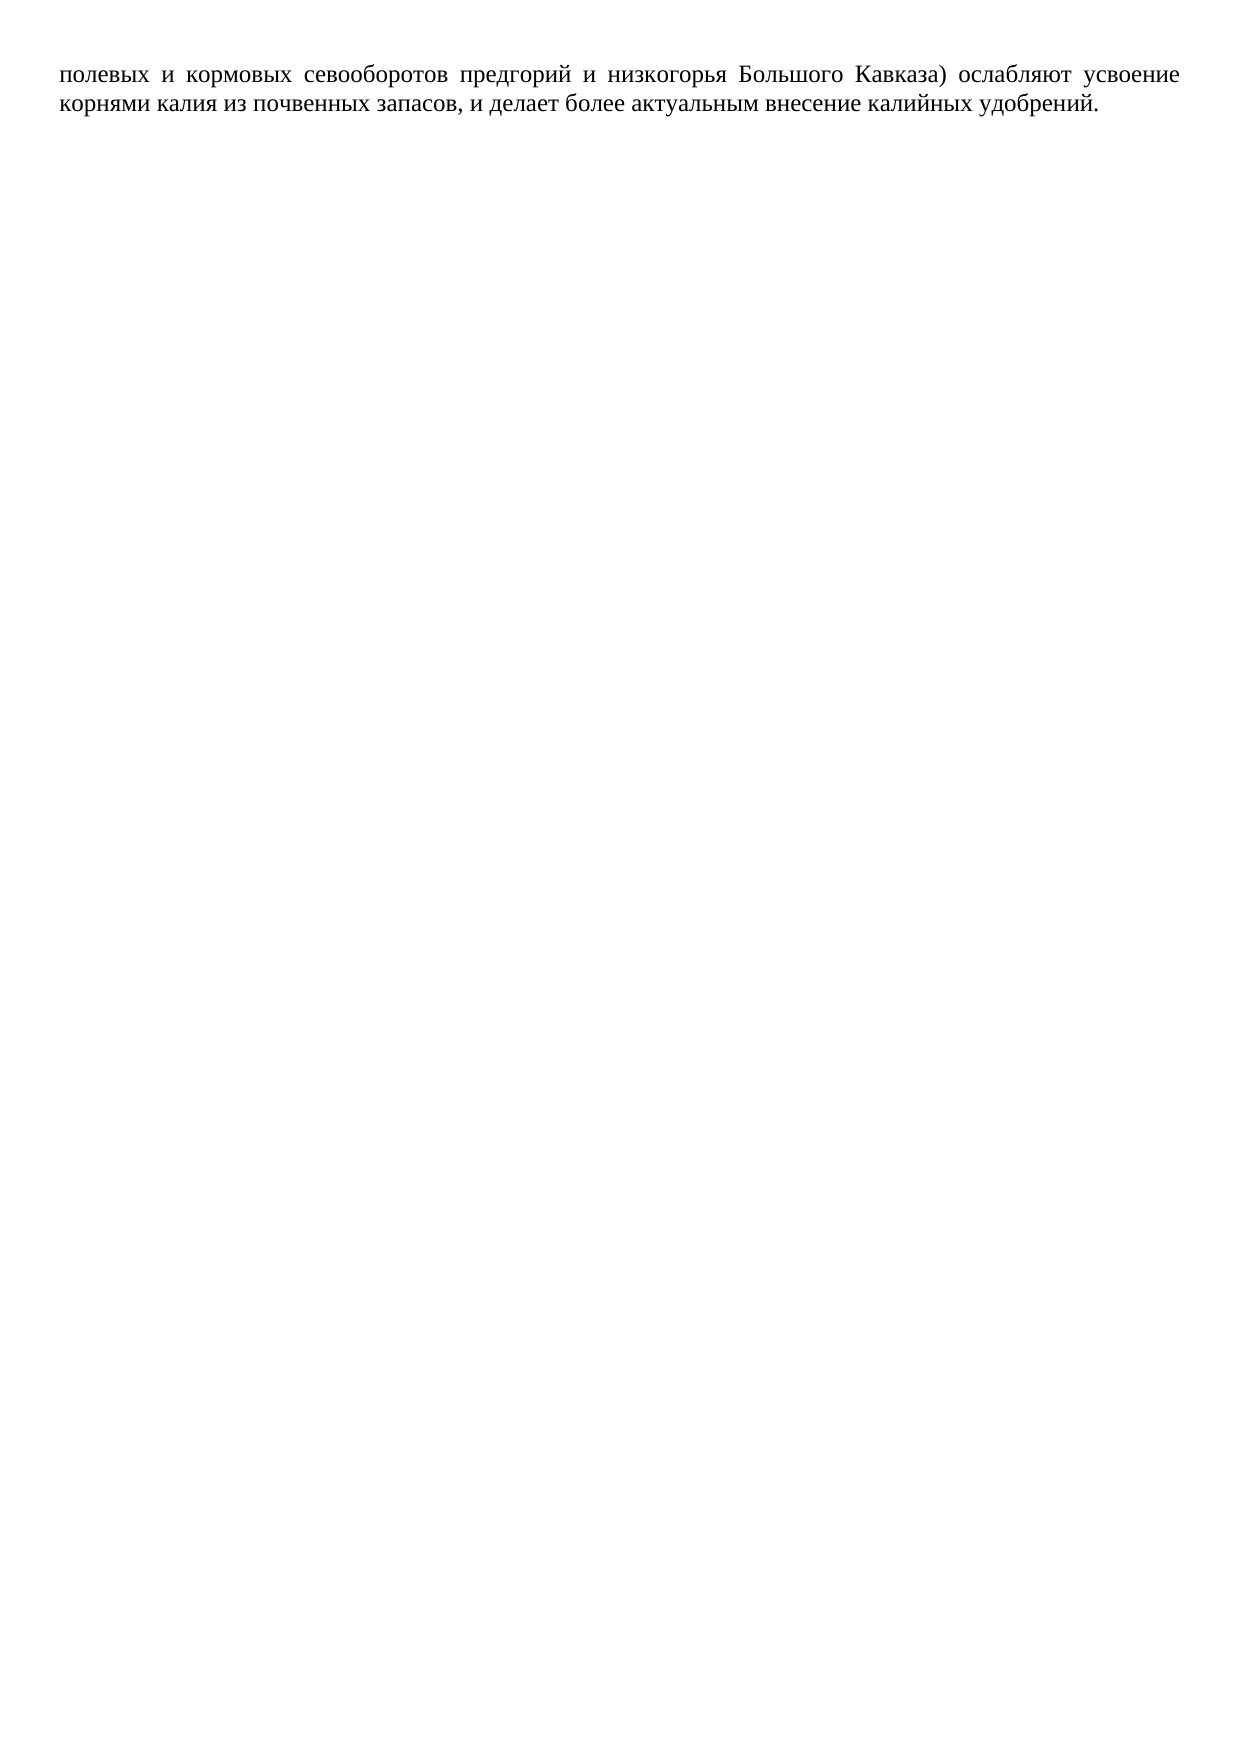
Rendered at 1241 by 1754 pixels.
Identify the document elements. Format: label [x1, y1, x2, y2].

text [59, 59, 1181, 117]
